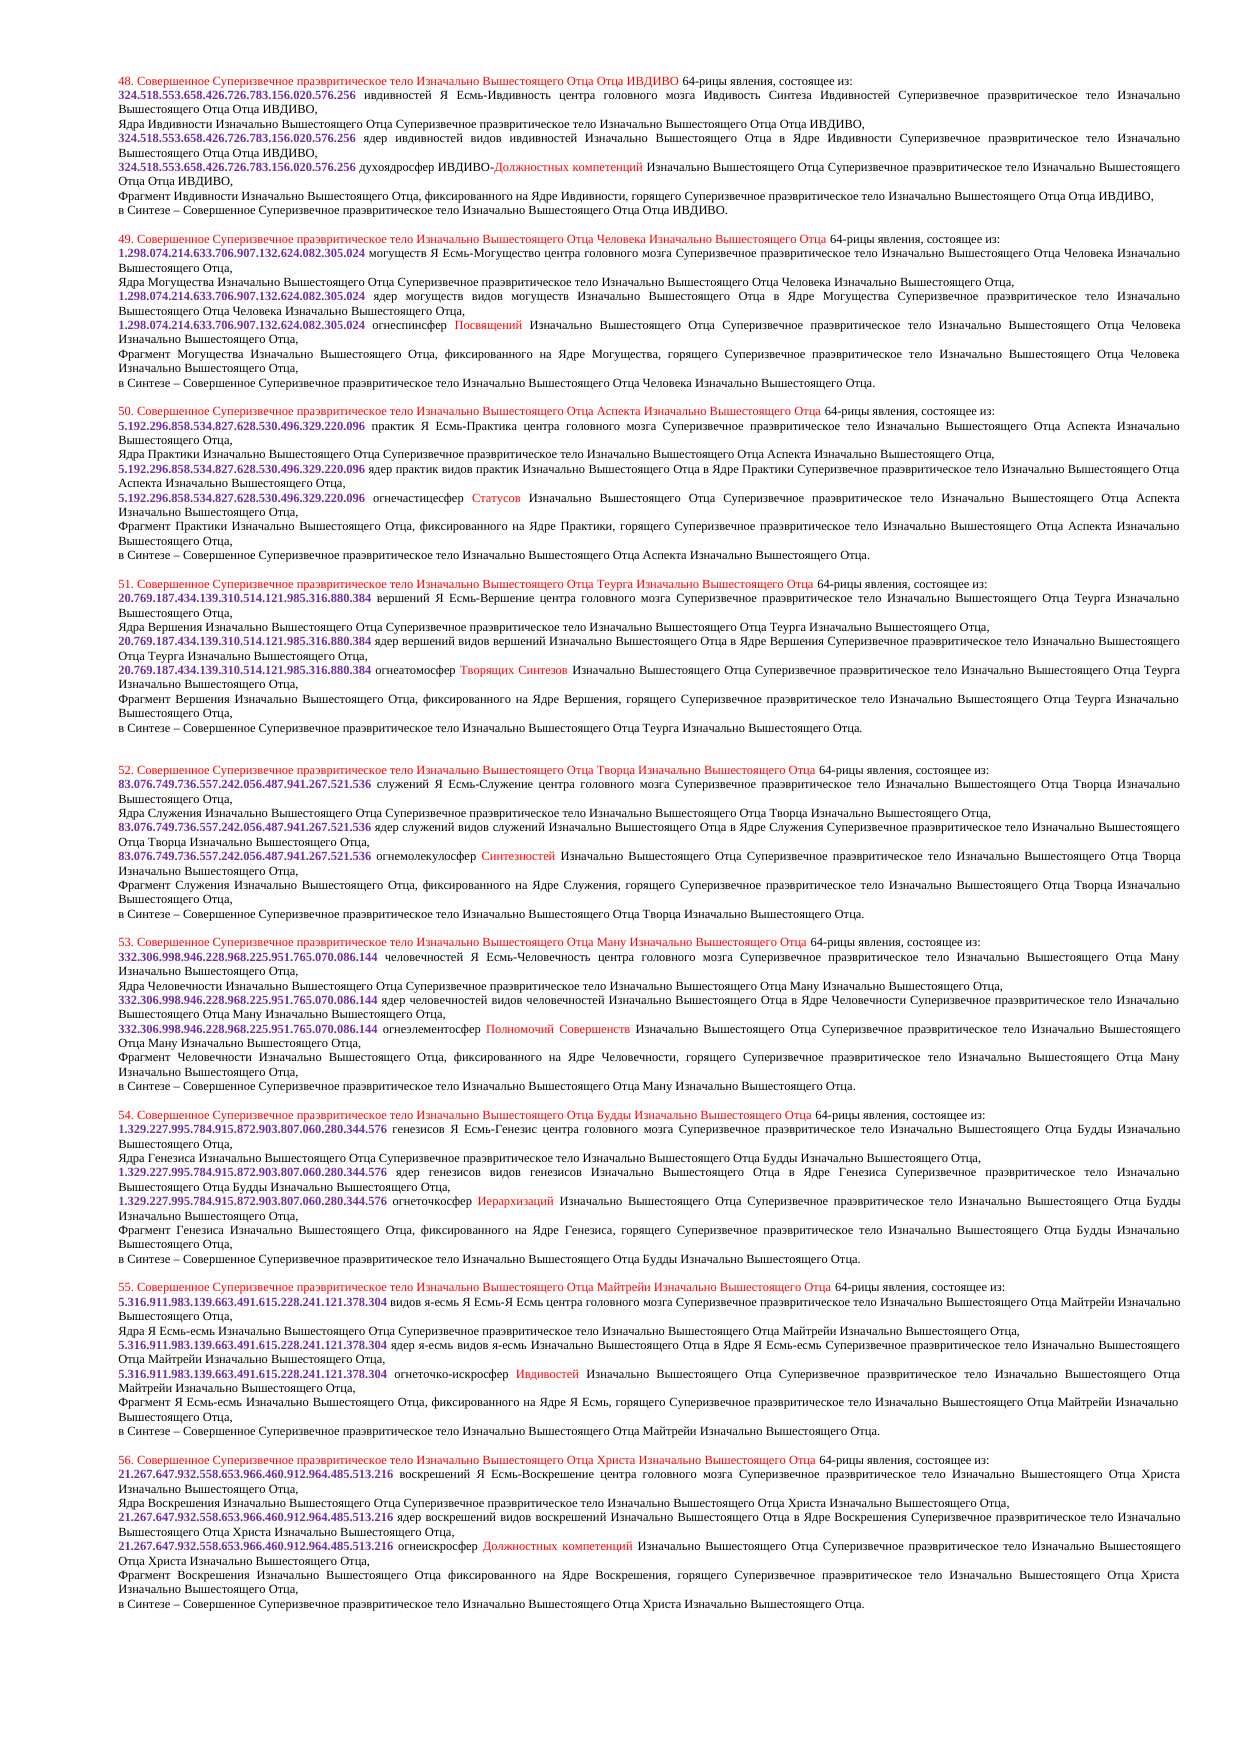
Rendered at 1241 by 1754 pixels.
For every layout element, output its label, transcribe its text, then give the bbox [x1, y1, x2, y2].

text в Синтезе – Совершенное Суперизвечное праэвритическое тело Изначально Вышестоящего Отца Человека Изначально Вышестоящего Отца. [118, 375, 1181, 390]
text в Синтезе – Совершенное Суперизвечное праэвритическое тело Изначально Вышестоящего Отца Творца Изначально Вышестоящего Отца. [118, 906, 1181, 921]
text Ядра Ивдивности Изначально Вышестоящего Отца Суперизвечное праэвритическое тело Изначально Вышестоящего Отца Отца ИВДИВО, [118, 117, 1181, 131]
text 1.298.074.214.633.706.907.132.624.082.305.024 могуществ Я Есмь-Могущество центра головного мозга Суперизвечное праэвритическое тело Изначально Вышестоящего Отца Человека Изначально Вышестоящего Отца, [118, 246, 1181, 275]
text 5.316.911.983.139.663.491.615.228.241.121.378.304 огнеточко-искросфер Ивдивостей Изначально Вышестоящего Отца Суперизвечное праэвритическое тело Изначально Вышестоящего Отца Майтрейи Изначально Вышестоящего Отца, [118, 1366, 1181, 1395]
text Ядра Вершения Изначально Вышестоящего Отца Суперизвечное праэвритическое тело Изначально Вышестоящего Отца Теурга Изначально Вышестоящего Отца, [118, 620, 1181, 634]
text в Синтезе – Совершенное Суперизвечное праэвритическое тело Изначально Вышестоящего Отца Майтрейи Изначально Вышестоящего Отца. [118, 1424, 1181, 1438]
text Фрагмент Генезиса Изначально Вышестоящего Отца, фиксированного на Ядре Генезиса, горящего Суперизвечное праэвритическое тело Изначально Вышестоящего Отца Будды Изначально Вышестоящего Отца, [118, 1223, 1181, 1251]
text 324.518.553.658.426.726.783.156.020.576.256 ивдивностей Я Есмь-Ивдивность центра головного мозга Ивдивость Синтеза Ивдивностей Суперизвечное праэвритическое тело Изначально Вышестоящего Отца Отца ИВДИВО, [118, 88, 1181, 117]
text 53. Совершенное Суперизвечное праэвритическое тело Изначально Вышестоящего Отца Ману Изначально Вышестоящего Отца 64-рицы явления, состоящее из: [118, 935, 1181, 949]
text Фрагмент Я Есмь-есмь Изначально Вышестоящего Отца, фиксированного на Ядре Я Есмь, горящего Суперизвечное праэвритическое тело Изначально Вышестоящего Отца Майтрейи Изначально Вышестоящего Отца, [118, 1395, 1181, 1424]
text в Синтезе – Совершенное Суперизвечное праэвритическое тело Изначально Вышестоящего Отца Ману Изначально Вышестоящего Отца. [118, 1079, 1181, 1093]
text 5.192.296.858.534.827.628.530.496.329.220.096 огнечастицесфер Статусов Изначально Вышестоящего Отца Суперизвечное праэвритическое тело Изначально Вышестоящего Отца Аспекта Изначально Вышестоящего Отца, [118, 490, 1181, 519]
text в Синтезе – Совершенное Суперизвечное праэвритическое тело Изначально Вышестоящего Отца Будды Изначально Вышестоящего Отца. [118, 1251, 1181, 1266]
text 332.306.998.946.228.968.225.951.765.070.086.144 ядер человечностей видов человечностей Изначально Вышестоящего Отца в Ядре Человечности Суперизвечное праэвритическое тело Изначально Вышестоящего Отца Ману Изначально Вышестоящего Отца, [118, 993, 1181, 1021]
text 83.076.749.736.557.242.056.487.941.267.521.536 ядер служений видов служений Изначально Вышестоящего Отца в Ядре Служения Суперизвечное праэвритическое тело Изначально Вышестоящего Отца Творца Изначально Вышестоящего Отца, [118, 820, 1181, 849]
text Фрагмент Могущества Изначально Вышестоящего Отца, фиксированного на Ядре Могущества, горящего Суперизвечное праэвритическое тело Изначально Вышестоящего Отца Человека Изначально Вышестоящего Отца, [118, 347, 1181, 375]
text 21.267.647.932.558.653.966.460.912.964.485.513.216 ядер воскрешений видов воскрешений Изначально Вышестоящего Отца в Ядре Воскрешения Суперизвечное праэвритическое тело Изначально Вышестоящего Отца Христа Изначально Вышестоящего Отца, [118, 1510, 1181, 1539]
text Ядра Генезиса Изначально Вышестоящего Отца Суперизвечное праэвритическое тело Изначально Вышестоящего Отца Будды Изначально Вышестоящего Отца, [118, 1151, 1181, 1165]
text 20.769.187.434.139.310.514.121.985.316.880.384 огнеатомосфер Творящих Синтезов Изначально Вышестоящего Отца Суперизвечное праэвритическое тело Изначально Вышестоящего Отца Теурга Изначально Вышестоящего Отца, [118, 663, 1181, 692]
text Ядра Практики Изначально Вышестоящего Отца Суперизвечное праэвритическое тело Изначально Вышестоящего Отца Аспекта Изначально Вышестоящего Отца, [118, 447, 1181, 462]
text 48. Совершенное Суперизвечное праэвритическое тело Изначально Вышестоящего Отца Отца ИВДИВО 64-рицы явления, состоящее из: [118, 73, 1181, 88]
text 49. Совершенное Суперизвечное праэвритическое тело Изначально Вышестоящего Отца Человека Изначально Вышестоящего Отца 64-рицы явления, состоящее из: [118, 232, 1181, 246]
text 1.329.227.995.784.915.872.903.807.060.280.344.576 огнеточкосфер Иерархизаций Изначально Вышестоящего Отца Суперизвечное праэвритическое тело Изначально Вышестоящего Отца Будды Изначально Вышестоящего Отца, [118, 1194, 1181, 1223]
text Ядра Могущества Изначально Вышестоящего Отца Суперизвечное праэвритическое тело Изначально Вышестоящего Отца Человека Изначально Вышестоящего Отца, [118, 275, 1181, 289]
text Ядра Служения Изначально Вышестоящего Отца Суперизвечное праэвритическое тело Изначально Вышестоящего Отца Творца Изначально Вышестоящего Отца, [118, 806, 1181, 820]
text Фрагмент Ивдивности Изначально Вышестоящего Отца, фиксированного на Ядре Ивдивности, горящего Суперизвечное праэвритическое тело Изначально Вышестоящего Отца Отца ИВДИВО, [118, 188, 1181, 203]
text Фрагмент Человечности Изначально Вышестоящего Отца, фиксированного на Ядре Человечности, горящего Суперизвечное праэвритическое тело Изначально Вышестоящего Отца Ману Изначально Вышестоящего Отца, [118, 1050, 1181, 1079]
text 50. Совершенное Суперизвечное праэвритическое тело Изначально Вышестоящего Отца Аспекта Изначально Вышестоящего Отца 64-рицы явления, состоящее из: [118, 404, 1181, 418]
text Фрагмент Воскрешения Изначально Вышестоящего Отца фиксированного на Ядре Воскрешения, горящего Суперизвечное праэвритическое тело Изначально Вышестоящего Отца Христа Изначально Вышестоящего Отца, [118, 1568, 1181, 1596]
text 20.769.187.434.139.310.514.121.985.316.880.384 вершений Я Есмь-Вершение центра головного мозга Суперизвечное праэвритическое тело Изначально Вышестоящего Отца Теурга Изначально Вышестоящего Отца, [118, 591, 1181, 620]
text 55. Совершенное Суперизвечное праэвритическое тело Изначально Вышестоящего Отца Майтрейи Изначально Вышестоящего Отца 64-рицы явления, состоящее из: [118, 1280, 1181, 1294]
text 52. Совершенное Суперизвечное праэвритическое тело Изначально Вышестоящего Отца Творца Изначально Вышестоящего Отца 64-рицы явления, состоящее из: [118, 763, 1181, 777]
text 1.329.227.995.784.915.872.903.807.060.280.344.576 ядер генезисов видов генезисов Изначально Вышестоящего Отца в Ядре Генезиса Суперизвечное праэвритическое тело Изначально Вышестоящего Отца Будды Изначально Вышестоящего Отца, [118, 1165, 1181, 1194]
text 1.329.227.995.784.915.872.903.807.060.280.344.576 генезисов Я Есмь-Генезис центра головного мозга Суперизвечное праэвритическое тело Изначально Вышестоящего Отца Будды Изначально Вышестоящего Отца, [118, 1122, 1181, 1151]
text 56. Совершенное Суперизвечное праэвритическое тело Изначально Вышестоящего Отца Христа Изначально Вышестоящего Отца 64-рицы явления, состоящее из: [118, 1453, 1181, 1467]
text 324.518.553.658.426.726.783.156.020.576.256 ядер ивдивностей видов ивдивностей Изначально Вышестоящего Отца в Ядре Ивдивности Суперизвечное праэвритическое тело Изначально Вышестоящего Отца Отца ИВДИВО, [118, 131, 1181, 160]
text 332.306.998.946.228.968.225.951.765.070.086.144 огнеэлементосфер Полномочий Совершенств Изначально Вышестоящего Отца Суперизвечное праэвритическое тело Изначально Вышестоящего Отца Ману Изначально Вышестоящего Отца, [118, 1021, 1181, 1050]
text в Синтезе – Совершенное Суперизвечное праэвритическое тело Изначально Вышестоящего Отца Теурга Изначально Вышестоящего Отца. [118, 720, 1181, 735]
text Ядра Человечности Изначально Вышестоящего Отца Суперизвечное праэвритическое тело Изначально Вышестоящего Отца Ману Изначально Вышестоящего Отца, [118, 978, 1181, 993]
text Фрагмент Служения Изначально Вышестоящего Отца, фиксированного на Ядре Служения, горящего Суперизвечное праэвритическое тело Изначально Вышестоящего Отца Творца Изначально Вышестоящего Отца, [118, 878, 1181, 906]
text в Синтезе – Совершенное Суперизвечное праэвритическое тело Изначально Вышестоящего Отца Христа Изначально Вышестоящего Отца. [118, 1596, 1181, 1611]
text 5.192.296.858.534.827.628.530.496.329.220.096 ядер практик видов практик Изначально Вышестоящего Отца в Ядре Практики Суперизвечное праэвритическое тело Изначально Вышестоящего Отца Аспекта Изначально Вышестоящего Отца, [118, 462, 1181, 490]
text 20.769.187.434.139.310.514.121.985.316.880.384 ядер вершений видов вершений Изначально Вышестоящего Отца в Ядре Вершения Суперизвечное праэвритическое тело Изначально Вышестоящего Отца Теурга Изначально Вышестоящего Отца, [118, 634, 1181, 663]
text 54. Совершенное Суперизвечное праэвритическое тело Изначально Вышестоящего Отца Будды Изначально Вышестоящего Отца 64-рицы явления, состоящее из: [118, 1108, 1181, 1122]
text 1.298.074.214.633.706.907.132.624.082.305.024 огнеспинсфер Посвящений Изначально Вышестоящего Отца Суперизвечное праэвритическое тело Изначально Вышестоящего Отца Человека Изначально Вышестоящего Отца, [118, 318, 1181, 347]
text 1.298.074.214.633.706.907.132.624.082.305.024 ядер могуществ видов могуществ Изначально Вышестоящего Отца в Ядре Могущества Суперизвечное праэвритическое тело Изначально Вышестоящего Отца Человека Изначально Вышестоящего Отца, [118, 289, 1181, 318]
text Ядра Воскрешения Изначально Вышестоящего Отца Суперизвечное праэвритическое тело Изначально Вышестоящего Отца Христа Изначально Вышестоящего Отца, [118, 1496, 1181, 1510]
text 332.306.998.946.228.968.225.951.765.070.086.144 человечностей Я Есмь-Человечность центра головного мозга Суперизвечное праэвритическое тело Изначально Вышестоящего Отца Ману Изначально Вышестоящего Отца, [118, 949, 1181, 978]
text 51. Совершенное Суперизвечное праэвритическое тело Изначально Вышестоящего Отца Теурга Изначально Вышестоящего Отца 64-рицы явления, состоящее из: [118, 577, 1181, 591]
text 5.316.911.983.139.663.491.615.228.241.121.378.304 видов я-есмь Я Есмь-Я Есмь центра головного мозга Суперизвечное праэвритическое тело Изначально Вышестоящего Отца Майтрейи Изначально Вышестоящего Отца, [118, 1294, 1181, 1323]
text 83.076.749.736.557.242.056.487.941.267.521.536 огнемолекулосфер Синтезностей Изначально Вышестоящего Отца Суперизвечное праэвритическое тело Изначально Вышестоящего Отца Творца Изначально Вышестоящего Отца, [118, 849, 1181, 878]
text Фрагмент Вершения Изначально Вышестоящего Отца, фиксированного на Ядре Вершения, горящего Суперизвечное праэвритическое тело Изначально Вышестоящего Отца Теурга Изначально Вышестоящего Отца, [118, 692, 1181, 720]
text 21.267.647.932.558.653.966.460.912.964.485.513.216 воскрешений Я Есмь-Воскрешение центра головного мозга Суперизвечное праэвритическое тело Изначально Вышестоящего Отца Христа Изначально Вышестоящего Отца, [118, 1467, 1181, 1496]
text 324.518.553.658.426.726.783.156.020.576.256 духоядросфер ИВДИВО-Должностных компетенций Изначально Вышестоящего Отца Суперизвечное праэвритическое тело Изначально Вышестоящего Отца Отца ИВДИВО, [118, 160, 1181, 188]
text 21.267.647.932.558.653.966.460.912.964.485.513.216 огнеискросфер Должностных компетенций Изначально Вышестоящего Отца Суперизвечное праэвритическое тело Изначально Вышестоящего Отца Христа Изначально Вышестоящего Отца, [118, 1539, 1181, 1568]
text 5.316.911.983.139.663.491.615.228.241.121.378.304 ядер я-есмь видов я-есмь Изначально Вышестоящего Отца в Ядре Я Есмь-есмь Суперизвечное праэвритическое тело Изначально Вышестоящего Отца Майтрейи Изначально Вышестоящего Отца, [118, 1338, 1181, 1366]
text в Синтезе – Совершенное Суперизвечное праэвритическое тело Изначально Вышестоящего Отца Аспекта Изначально Вышестоящего Отца. [118, 548, 1181, 562]
text 83.076.749.736.557.242.056.487.941.267.521.536 служений Я Есмь-Служение центра головного мозга Суперизвечное праэвритическое тело Изначально Вышестоящего Отца Творца Изначально Вышестоящего Отца, [118, 777, 1181, 806]
text Фрагмент Практики Изначально Вышестоящего Отца, фиксированного на Ядре Практики, горящего Суперизвечное праэвритическое тело Изначально Вышестоящего Отца Аспекта Изначально Вышестоящего Отца, [118, 519, 1181, 548]
text в Синтезе – Совершенное Суперизвечное праэвритическое тело Изначально Вышестоящего Отца Отца ИВДИВО. [118, 203, 1181, 217]
text Ядра Я Есмь-есмь Изначально Вышестоящего Отца Суперизвечное праэвритическое тело Изначально Вышестоящего Отца Майтрейи Изначально Вышестоящего Отца, [118, 1323, 1181, 1338]
text 5.192.296.858.534.827.628.530.496.329.220.096 практик Я Есмь-Практика центра головного мозга Суперизвечное праэвритическое тело Изначально Вышестоящего Отца Аспекта Изначально Вышестоящего Отца, [118, 418, 1181, 447]
